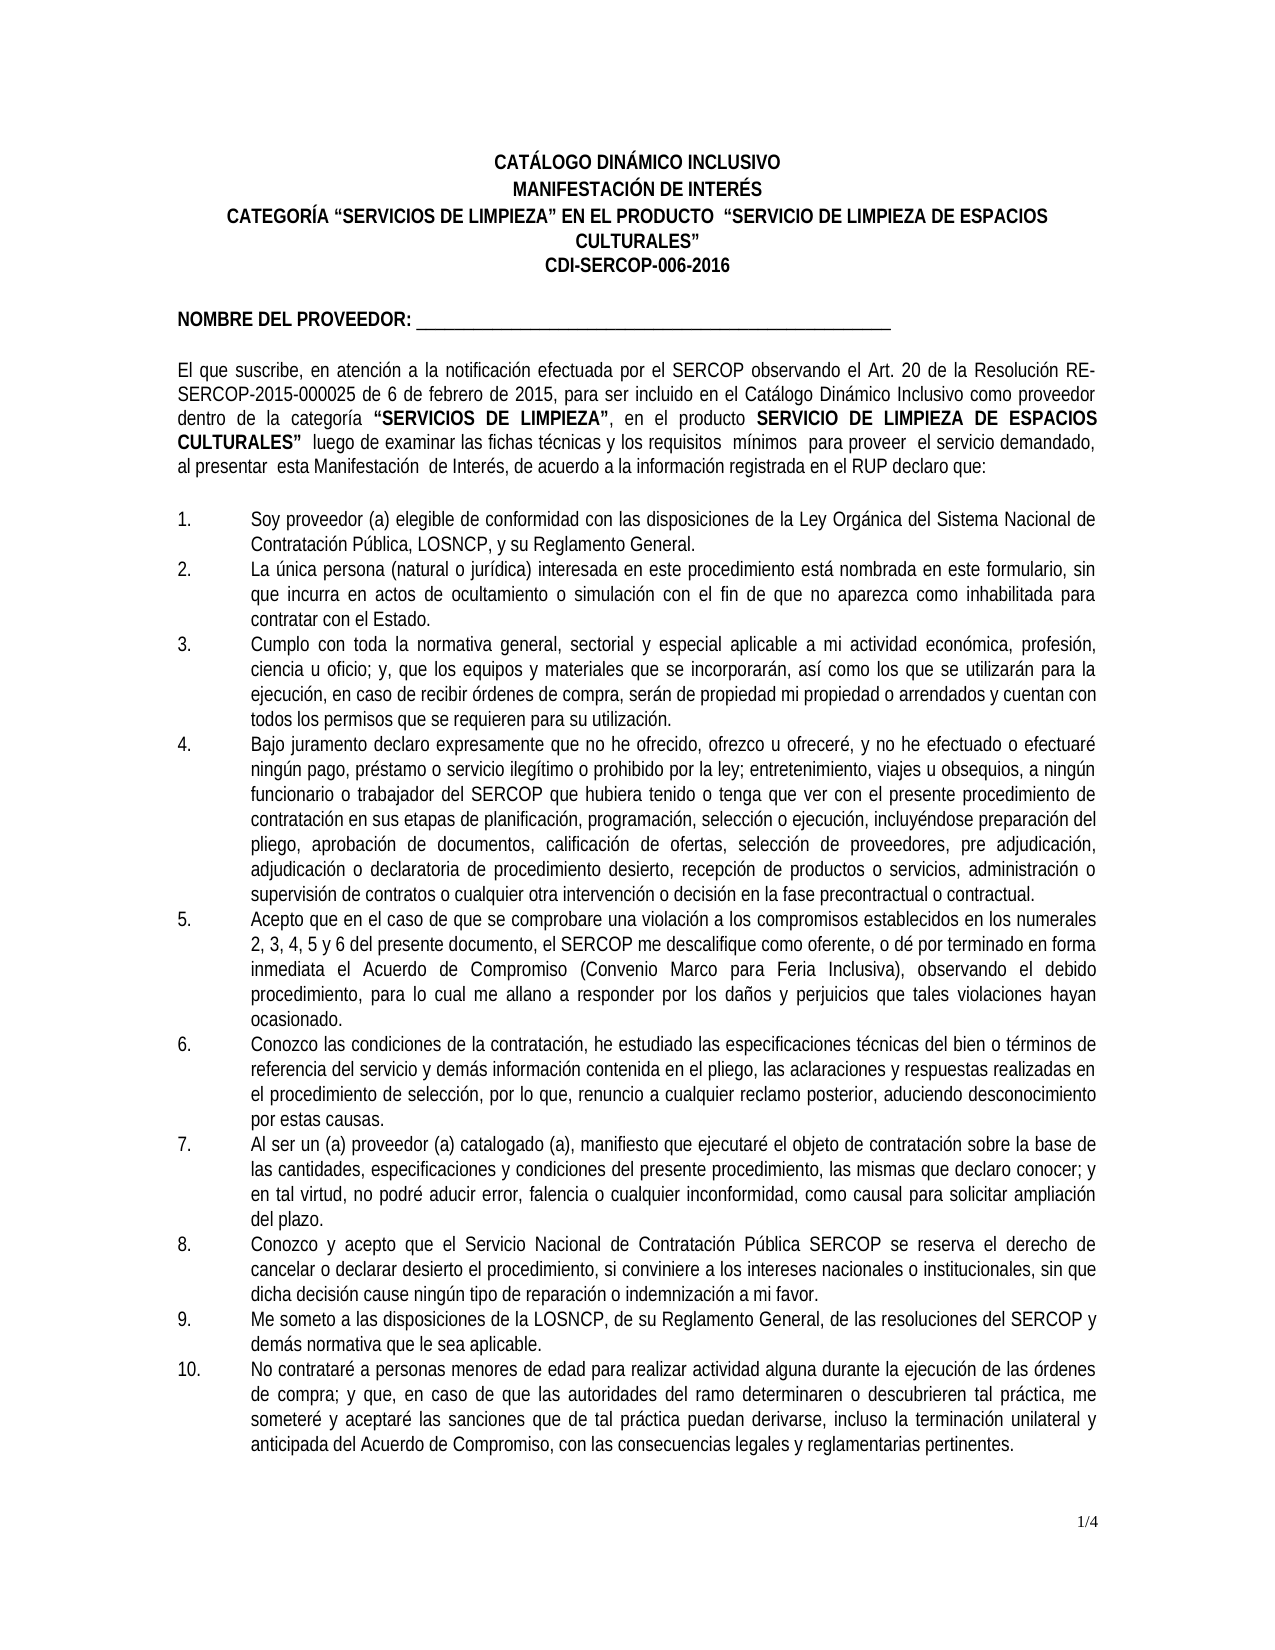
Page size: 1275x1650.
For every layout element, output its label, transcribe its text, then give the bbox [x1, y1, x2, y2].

text CATEGORÍA “SERVICIOS DE LIMPIEZA” EN EL PRODUCTO “SERVICIO DE LIMPIEZA DE ESPACIOS CULTURALES” [177, 203, 1098, 253]
list Me someto a las disposiciones de la LOSNCP, de su Reglamento General, de las resoluciones del SERCOP y demás normativa que le sea aplicable. [177, 1306, 1098, 1356]
list La única persona (natural o jurídica) interesada en este procedimiento está nombrada en este formulario, sin que incurra en actos de ocultamiento o simulación con el fin de que no aparezca como inhabilitada para contratar con el Estado. [177, 556, 1098, 631]
text CATÁLOGO DINÁMICO INCLUSIVO [177, 149, 1098, 174]
text MANIFESTACIÓN DE INTERÉS [177, 176, 1098, 201]
text NOMBRE DEL PROVEEDOR: __________________________________________________ [177, 306, 1098, 331]
text CDI-SERCOP-006-2016 [177, 253, 1098, 277]
list Cumplo con toda la normativa general, sectorial y especial aplicable a mi actividad económica, profesión, ciencia u oficio; y, que los equipos y materiales que se incorporarán, así como los que se utilizarán para la ejecución, en caso de recibir órdenes de compra, serán de propiedad mi propiedad o arrendados y cuentan con todos los permisos que se requieren para su utilización. [177, 631, 1098, 731]
list Al ser un (a) proveedor (a) catalogado (a), manifiesto que ejecutaré el objeto de contratación sobre la base de las cantidades, especificaciones y condiciones del presente procedimiento, las mismas que declaro conocer; y en tal virtud, no podré aducir error, falencia o cualquier inconformidad, como causal para solicitar ampliación del plazo. [177, 1131, 1098, 1231]
list Acepto que en el caso de que se comprobare una violación a los compromisos establecidos en los numerales 2, 3, 4, 5 y 6 del presente documento, el SERCOP me descalifique como oferente, o dé por terminado en forma inmediata el Acuerdo de Compromiso (Convenio Marco para Feria Inclusiva), observando el debido procedimiento, para lo cual me allano a responder por los daños y perjuicios que tales violaciones hayan ocasionado. [177, 906, 1098, 1031]
list Bajo juramento declaro expresamente que no he ofrecido, ofrezco u ofreceré, y no he efectuado o efectuaré ningún pago, préstamo o servicio ilegítimo o prohibido por la ley; entretenimiento, viajes u obsequios, a ningún funcionario o trabajador del SERCOP que hubiera tenido o tenga que ver con el presente procedimiento de contratación en sus etapas de planificación, programación, selección o ejecución, incluyéndose preparación del pliego, aprobación de documentos, calificación de ofertas, selección de proveedores, pre adjudicación, adjudicación o declaratoria de procedimiento desierto, recepción de productos o servicios, administración o supervisión de contratos o cualquier otra intervención o decisión en la fase precontractual o contractual. [177, 731, 1098, 906]
text El que suscribe, en atención a la notificación efectuada por el SERCOP observando el Art. 20 de la Resolución RE-SERCOP-2015-000025 de 6 de febrero de 2015, para ser incluido en el Catálogo Dinámico Inclusivo como proveedor dentro de la categoría “SERVICIOS DE LIMPIEZA”, en el producto SERVICIO DE LIMPIEZA DE ESPACIOS CULTURALES” luego de examinar las fichas técnicas y los requisitos mínimos para proveer el servicio demandado, al presentar esta Manifestación de Interés, de acuerdo a la información registrada en el RUP declaro que: [177, 358, 1098, 478]
list Conozco las condiciones de la contratación, he estudiado las especificaciones técnicas del bien o términos de referencia del servicio y demás información contenida en el pliego, las aclaraciones y respuestas realizadas en el procedimiento de selección, por lo que, renuncio a cualquier reclamo posterior, aduciendo desconocimiento por estas causas. [177, 1031, 1098, 1131]
list No contrataré a personas menores de edad para realizar actividad alguna durante la ejecución de las órdenes de compra; y que, en caso de que las autoridades del ramo determinaren o descubrieren tal práctica, me someteré y aceptaré las sanciones que de tal práctica puedan derivarse, incluso la terminación unilateral y anticipada del Acuerdo de Compromiso, con las consecuencias legales y reglamentarias pertinentes. [177, 1356, 1098, 1456]
list Soy proveedor (a) elegible de conformidad con las disposiciones de la Ley Orgánica del Sistema Nacional de Contratación Pública, LOSNCP, y su Reglamento General. [177, 506, 1098, 556]
list Conozco y acepto que el Servicio Nacional de Contratación Pública SERCOP se reserva el derecho de cancelar o declarar desierto el procedimiento, si conviniere a los intereses nacionales o institucionales, sin que dicha decisión cause ningún tipo de reparación o indemnización a mi favor. [177, 1231, 1098, 1306]
